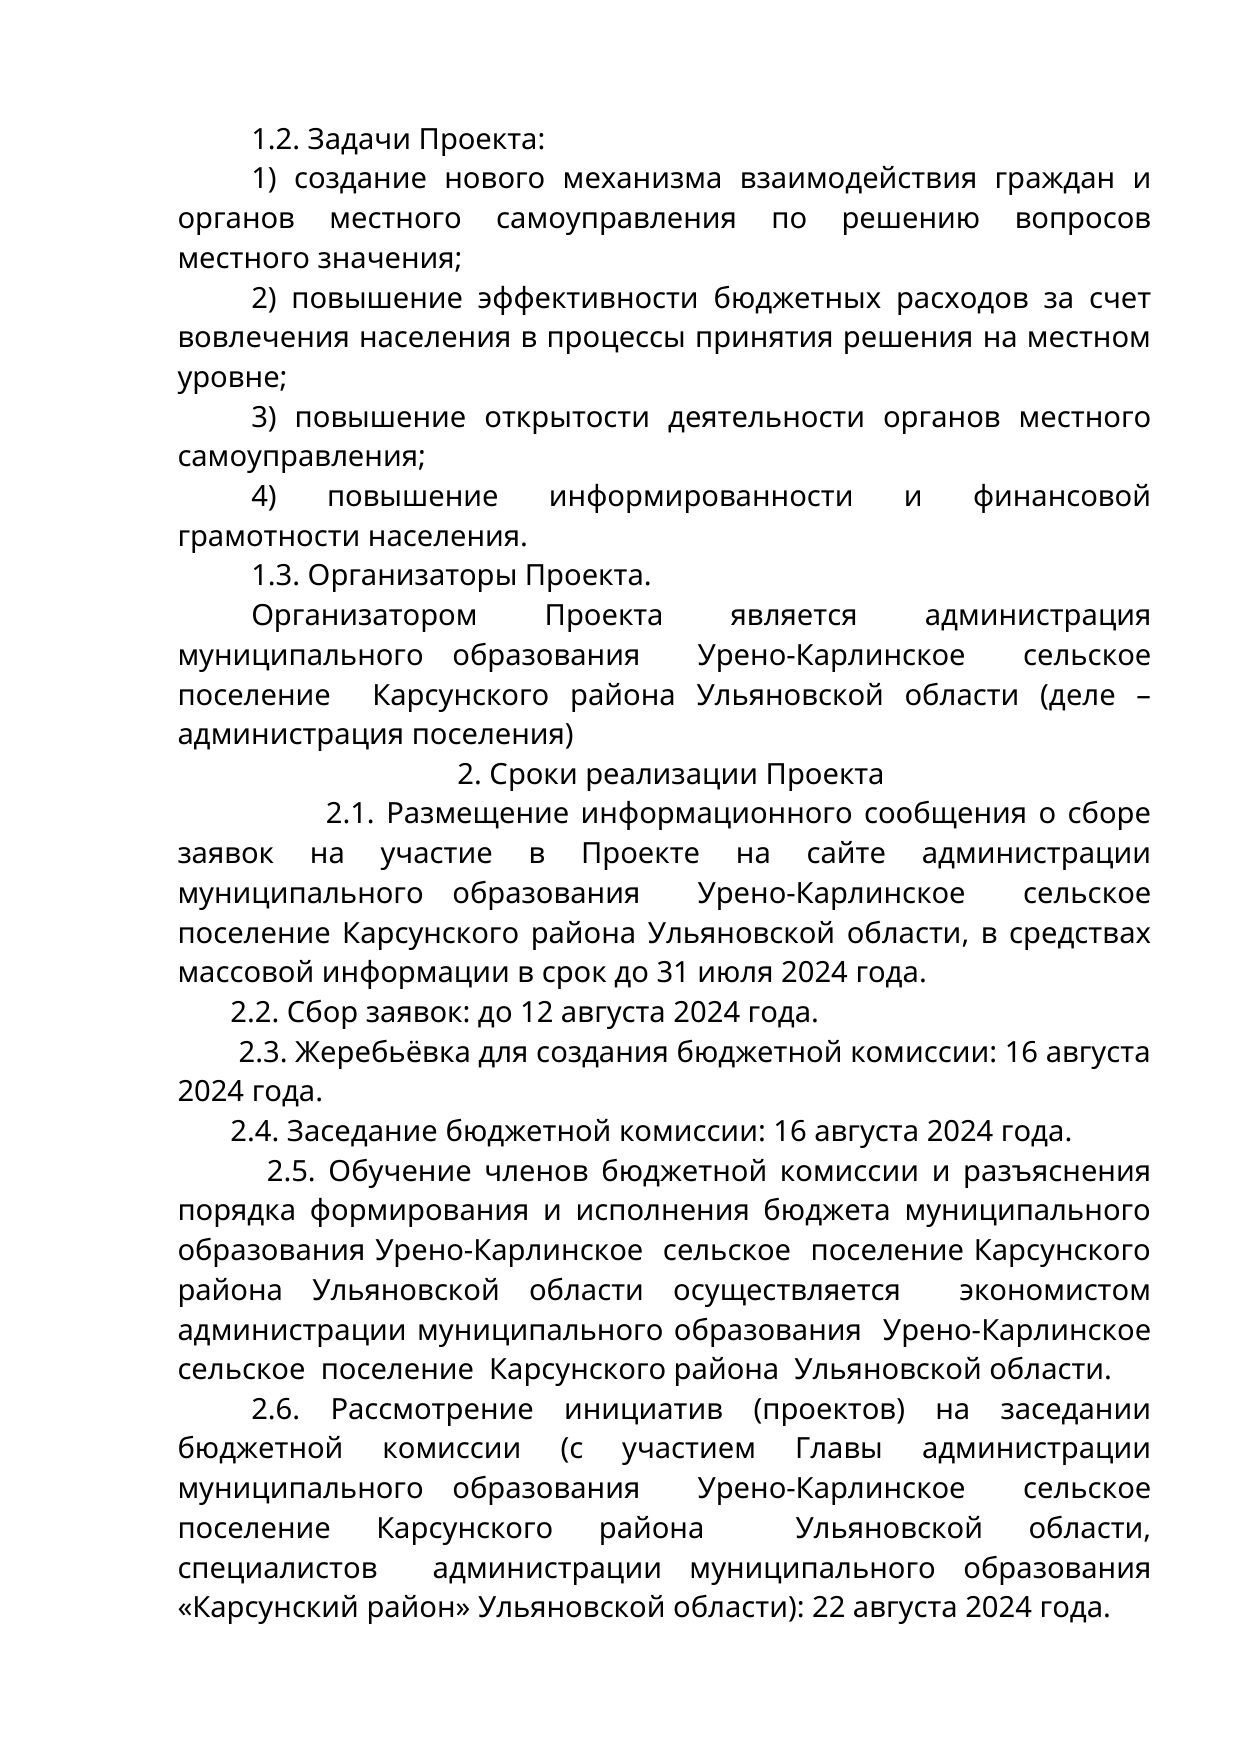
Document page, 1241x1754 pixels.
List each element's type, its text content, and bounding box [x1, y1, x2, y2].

text 1.2. Задачи Проекта: [251, 118, 1152, 158]
text 2) повышение эффективности бюджетных расходов за счет вовлечения населения в процессы принятия решения на местном уровне; [177, 277, 1152, 396]
text 1) создание нового механизма взаимодействия граждан и органов местного самоуправления по решению вопросов местного значения; [177, 158, 1152, 277]
text 2.2. Сбор заявок: до 12 августа 2024 года. [177, 991, 1152, 1031]
text 2.1. Размещение информационного сообщения о сборе заявок на участие в Проекте на сайте администрации муниципального образования Урено-Карлинское сельское поселение Карсунского района Ульяновской области, в средствах массовой информации в срок до 31 июля 2024 года. [177, 793, 1152, 991]
text 2.6. Рассмотрение инициатив (проектов) на заседании бюджетной комиссии (с участием Главы администрации муниципального образования Урено-Карлинское сельское поселение Карсунского района Ульяновской области, специалистов администрации муниципального образования «Карсунский район» Ульяновской области): 22 августа 2024 года. [177, 1388, 1152, 1626]
text 3) повышение открытости деятельности органов местного самоуправления; [177, 396, 1152, 475]
text 1.3. Организаторы Проекта. [177, 555, 1152, 594]
text 4) повышение информированности и финансовой грамотности населения. [177, 475, 1152, 555]
text 2. Сроки реализации Проекта [177, 753, 1152, 793]
text Организатором Проекта является администрация муниципального образования Урено-Карлинское сельское поселение Карсунского района Ульяновской области (деле – администрация поселения) [177, 594, 1152, 753]
text 2.5. Обучение членов бюджетной комиссии и разъяснения порядка формирования и исполнения бюджета муниципального образования Урено-Карлинское сельское поселение Карсунского района Ульяновской области осуществляется экономистом администрации муниципального образования Урено-Карлинское сельское поселение Карсунского района Ульяновской области. [177, 1150, 1152, 1388]
text 2.4. Заседание бюджетной комиссии: 16 августа 2024 года. [177, 1110, 1152, 1150]
text 2.3. Жеребьёвка для создания бюджетной комиссии: 16 августа 2024 года. [177, 1031, 1152, 1110]
